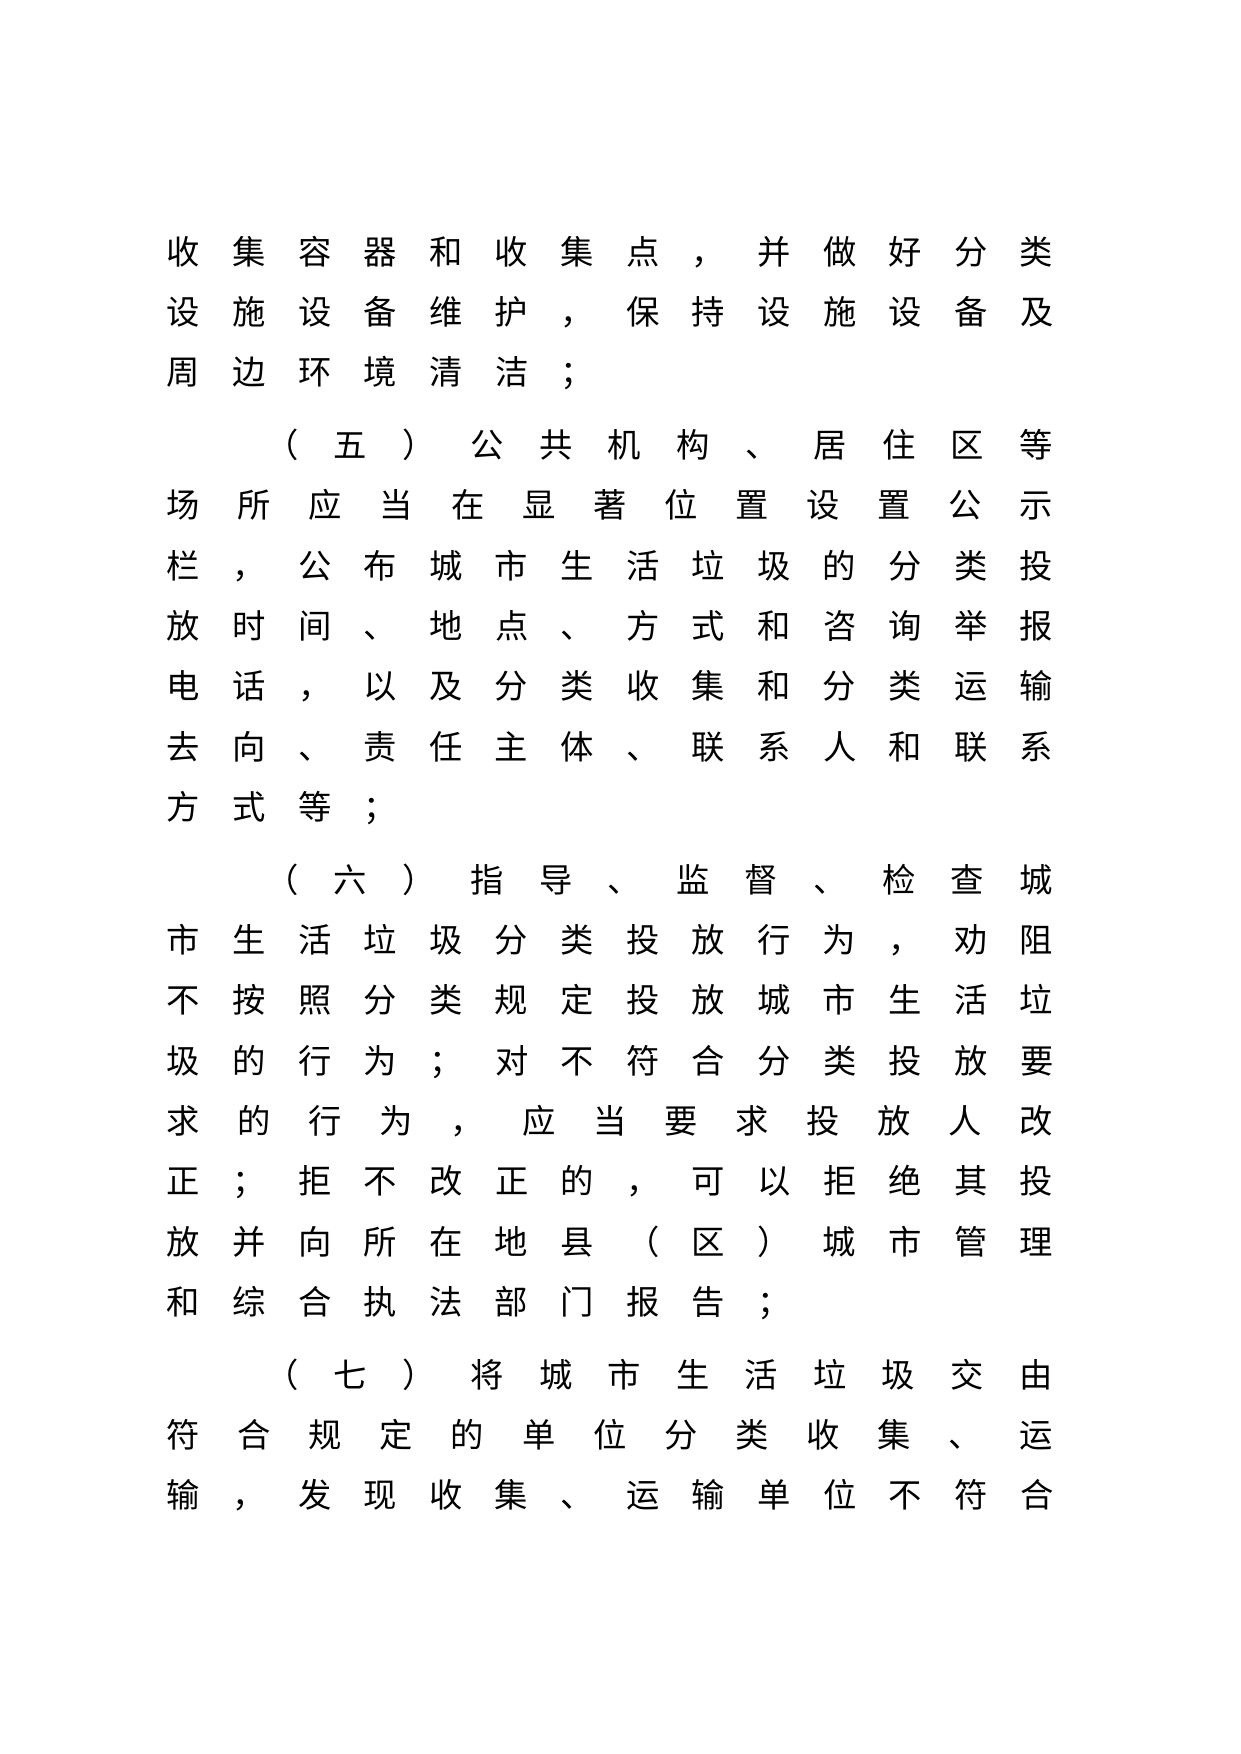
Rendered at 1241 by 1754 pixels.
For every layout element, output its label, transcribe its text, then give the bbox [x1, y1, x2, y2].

text （五）公共机构、居住区等场所应当在显著位置设置公示栏，公布城市生活垃圾的分类投放时间、地点、方式和咨询举报电话，以及分类收集和分类运输去向、责任主体、联系人和联系方式等； [167, 413, 1085, 835]
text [167, 219, 1085, 400]
text （六）指导、监督、检查城市生活垃圾分类投放行为，劝阻不按照分类规定投放城市生活垃圾的行为；对不符合分类投放要求的行为，应当要求投放人改正；拒不改正的，可以拒绝其投放并向所在地县（区）城市管理和综合执法部门报告； [167, 848, 1085, 1330]
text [167, 1343, 1085, 1523]
